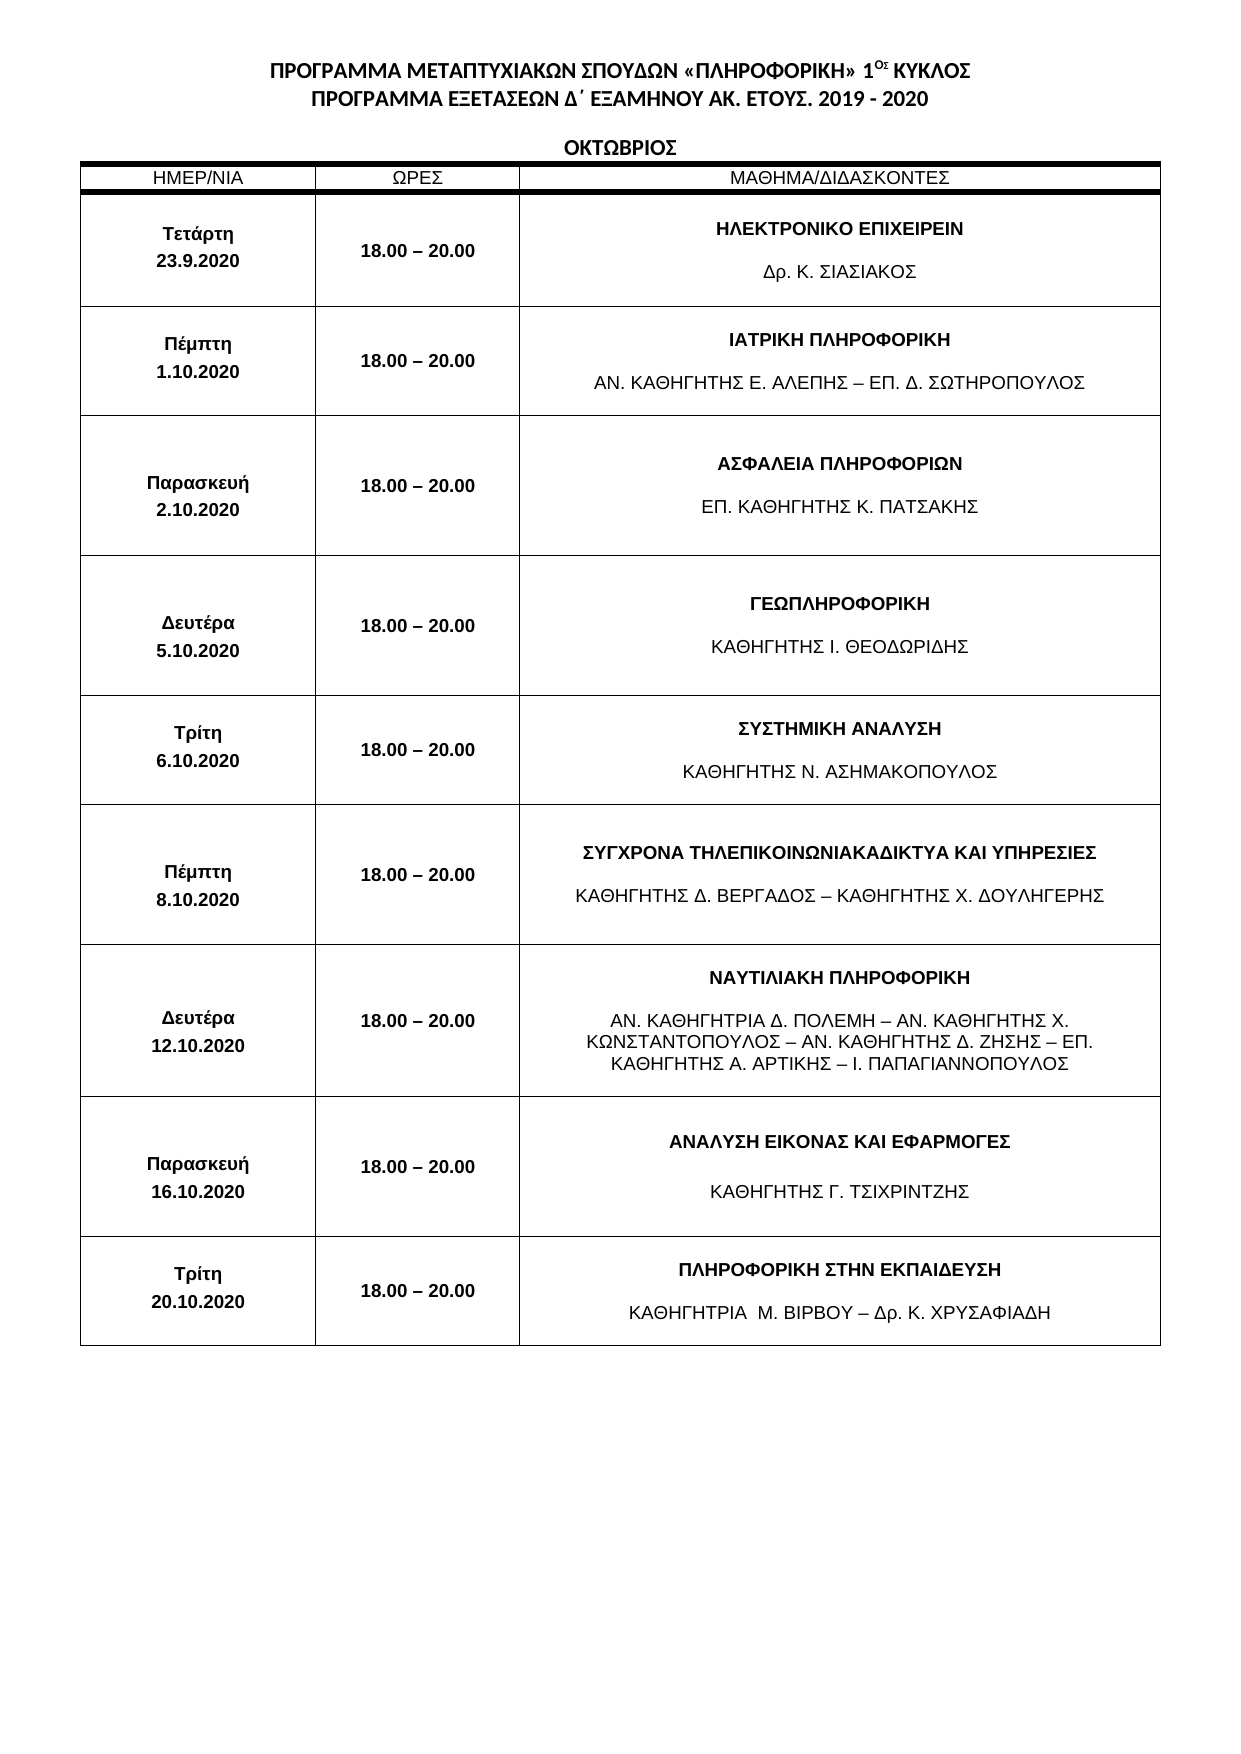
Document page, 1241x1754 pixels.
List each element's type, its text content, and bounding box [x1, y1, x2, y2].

subtitle ΠΡΟΓΡΑΜΜΑ ΜΕΤΑΠΤΥΧΙΑΚΩΝ ΣΠΟΥΔΩΝ «ΠΛΗΡΟΦΟΡΙΚΗ» 1Ος ΚΥΚΛΟΣ [187, 56, 1053, 84]
table_cell Δευτέρα 12.10.2020 [81, 945, 315, 1096]
table_cell ΣΥΣΤΗΜΙΚΗ ΑΝΑΛΥΣΗ ΚΑΘΗΓΗΤΗΣ Ν. ΑΣΗΜΑΚΟΠΟΥΛΟΣ [520, 696, 1160, 804]
table_header ΩΡΕΣ [316, 167, 519, 188]
text ΠΡΟΓΡΑΜΜΑ ΕΞΕΤΑΣΕΩΝ Δ΄ ΕΞΑΜΗΝΟΥ ΑΚ. ΕΤΟΥΣ. 2019 - 2020 [187, 84, 1053, 112]
table_cell 18.00 – 20.00 [316, 416, 519, 555]
table_cell Τρίτη 20.10.2020 [81, 1237, 315, 1345]
table_cell Τρίτη 6.10.2020 [81, 696, 315, 804]
table_cell ΙΑΤΡΙΚΗ ΠΛΗΡΟΦΟΡΙΚΗ ΑΝ. ΚΑΘΗΓΗΤΗΣ Ε. ΑΛΕΠΗΣ – ΕΠ. Δ. ΣΩΤΗΡΟΠΟΥΛΟΣ [520, 307, 1160, 415]
table_cell 18.00 – 20.00 [316, 945, 519, 1096]
table_header ΗΜΕΡ/ΝΙΑ [81, 167, 315, 188]
table_cell ΑΣΦΑΛΕΙΑ ΠΛΗΡΟΦΟΡΙΩΝ ΕΠ. ΚΑΘΗΓΗΤΗΣ Κ. ΠΑΤΣΑΚΗΣ [520, 416, 1160, 555]
table_cell Τετάρτη 23.9.2020 [81, 195, 315, 306]
table_cell 18.00 – 20.00 [316, 805, 519, 944]
table_cell Πέμπτη 8.10.2020 [81, 805, 315, 944]
table_cell 18.00 – 20.00 [316, 556, 519, 695]
table_cell 18.00 – 20.00 [316, 307, 519, 415]
table_header ΜΑΘΗΜΑ/ΔΙΔΑΣΚΟΝΤΕΣ [520, 167, 1160, 188]
table_cell ΑΝΑΛΥΣΗ ΕΙΚΟΝΑΣ ΚΑΙ ΕΦΑΡΜΟΓΕΣ ΚΑΘΗΓΗΤΗΣ Γ. ΤΣΙΧΡΙΝΤΖΗΣ [520, 1097, 1160, 1236]
table_cell ΓΕΩΠΛΗΡΟΦΟΡΙΚΗ ΚΑΘΗΓΗΤΗΣ Ι. ΘΕΟΔΩΡΙΔΗΣ [520, 556, 1160, 695]
table_cell ΠΛΗΡΟΦΟΡΙΚΗ ΣΤΗΝ ΕΚΠΑΙΔΕΥΣΗ ΚΑΘΗΓΗΤΡΙΑ Μ. ΒΙΡΒΟΥ – Δρ. Κ. ΧΡΥΣΑΦΙΑΔΗ [520, 1237, 1160, 1345]
table_cell Πέμπτη 1.10.2020 [81, 307, 315, 415]
text ΟΚΤΩΒΡΙΟΣ [187, 133, 1053, 161]
table_cell 18.00 – 20.00 [316, 195, 519, 306]
table_cell ΣΥΓΧΡΟΝΑ ΤΗΛΕΠΙΚΟΙΝΩΝΙΑΚΑΔΙΚΤΥΑ ΚΑΙ ΥΠΗΡΕΣΙΕΣ ΚΑΘΗΓΗΤΗΣ Δ. ΒΕΡΓΑΔΟΣ – ΚΑΘΗΓΗΤΗΣ Χ. ΔΟΥΛΗΓΕΡΗΣ [520, 805, 1160, 944]
table_cell Παρασκευή 16.10.2020 [81, 1097, 315, 1236]
table_cell Παρασκευή 2.10.2020 [81, 416, 315, 555]
table_cell 18.00 – 20.00 [316, 1237, 519, 1345]
table_cell Δευτέρα 5.10.2020 [81, 556, 315, 695]
table_cell ΝΑΥΤΙΛΙΑΚΗ ΠΛΗΡΟΦΟΡΙΚΗ ΑΝ. ΚΑΘΗΓΗΤΡΙΑ Δ. ΠΟΛΕΜΗ – ΑΝ. ΚΑΘΗΓΗΤΗΣ Χ. ΚΩΝΣΤΑΝΤΟΠΟΥΛΟΣ – ΑΝ. ΚΑΘΗΓΗΤΗΣ Δ. ΖΗΣΗΣ – ΕΠ. ΚΑΘΗΓΗΤΗΣ Α. ΑΡΤΙΚΗΣ – Ι. ΠΑΠΑΓΙΑΝΝΟΠΟΥΛΟΣ [520, 945, 1160, 1096]
table_cell ΗΛΕΚΤΡΟΝΙΚΟ ΕΠΙΧΕΙΡΕΙΝ Δρ. Κ. ΣΙΑΣΙΑΚΟΣ [520, 195, 1160, 306]
table_cell 18.00 – 20.00 [316, 696, 519, 804]
table_cell 18.00 – 20.00 [316, 1097, 519, 1236]
